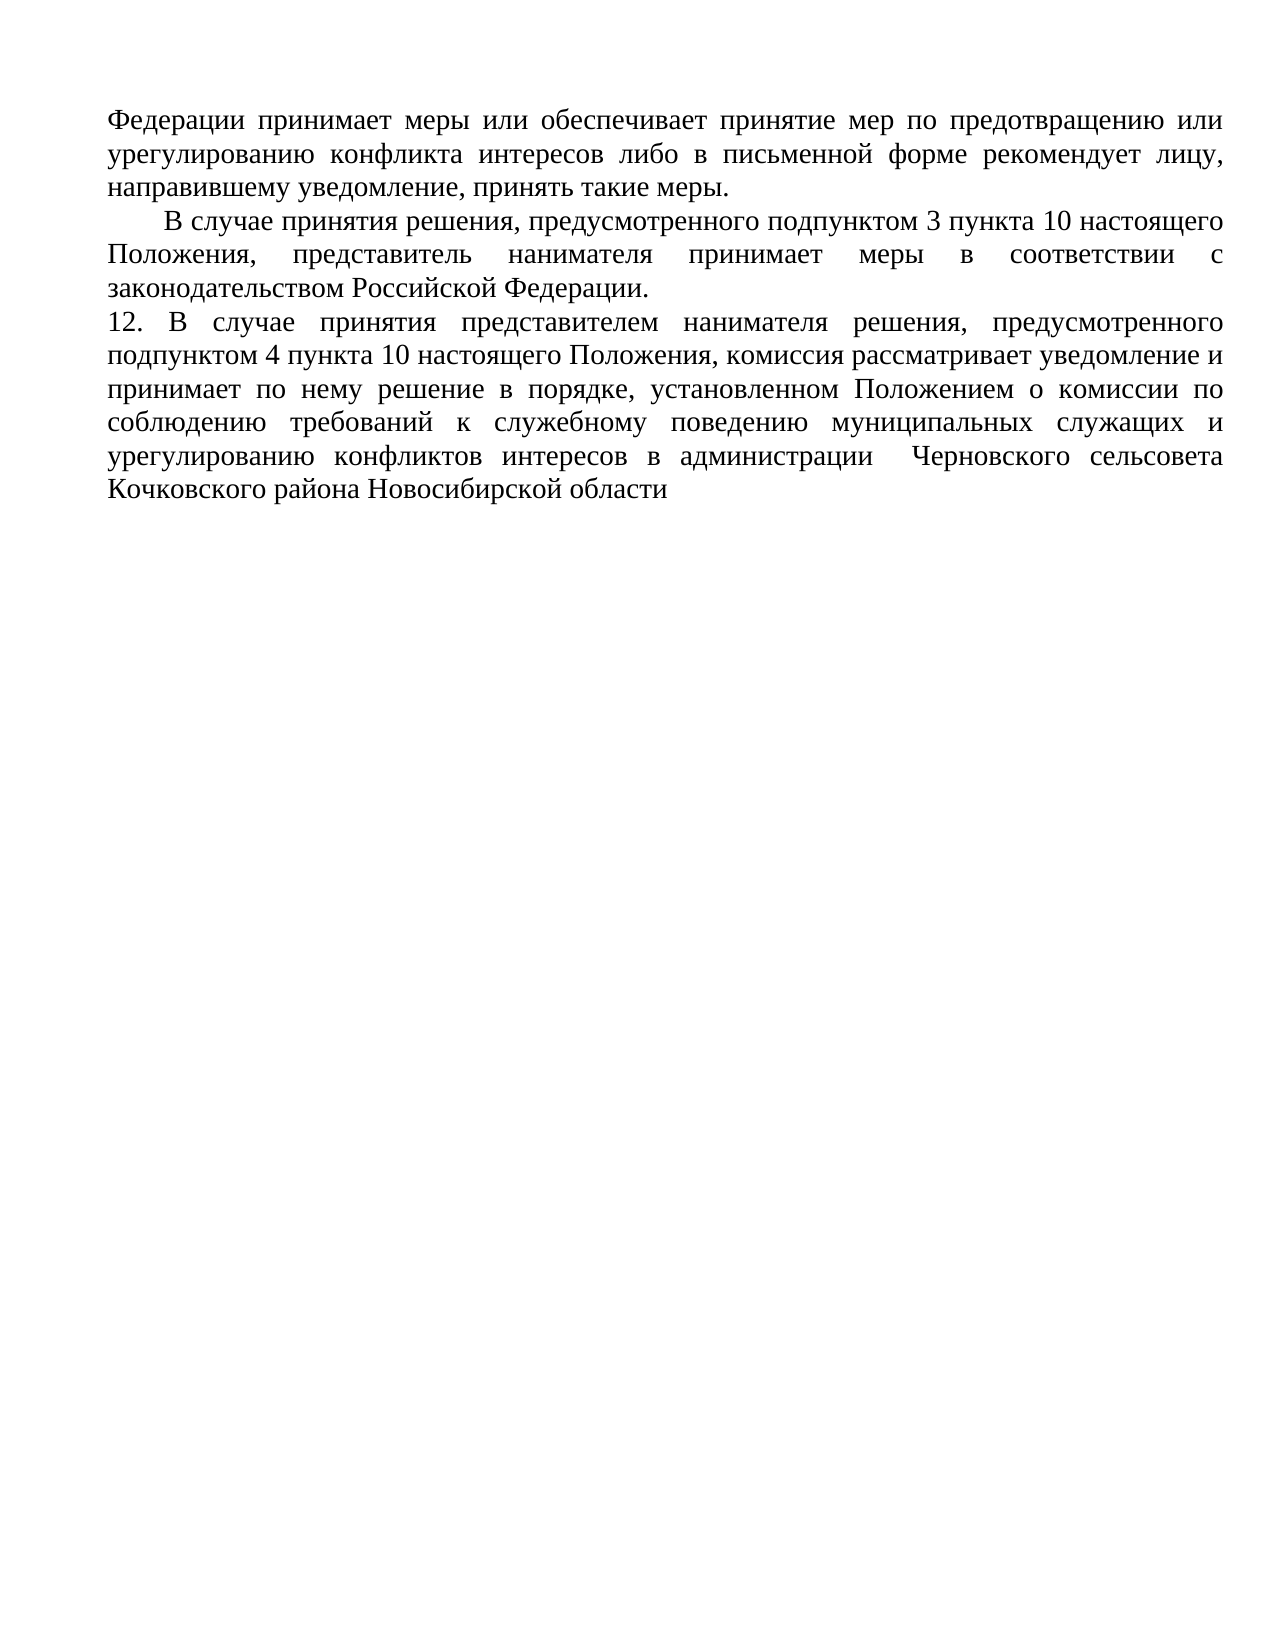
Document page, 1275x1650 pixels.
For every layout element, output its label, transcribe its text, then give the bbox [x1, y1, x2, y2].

text В случае принятия решения, предусмотренного подпунктом 3 пункта 10 настоящего Положения, представитель нанимателя принимает меры в соответствии с законодательством Российской Федерации. [107, 203, 1224, 304]
text 12. В случае принятия представителем нанимателя решения, предусмотренного подпунктом 4 пункта 10 настоящего Положения, комиссия рассматривает уведомление и принимает по нему решение в порядке, установленном Положением о комиссии по соблюдению требований к служебному поведению муниципальных служащих и урегулированию конфликтов интересов в администрации Черновского сельсовета Кочковского района Новосибирской области [107, 304, 1224, 505]
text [107, 102, 1224, 203]
